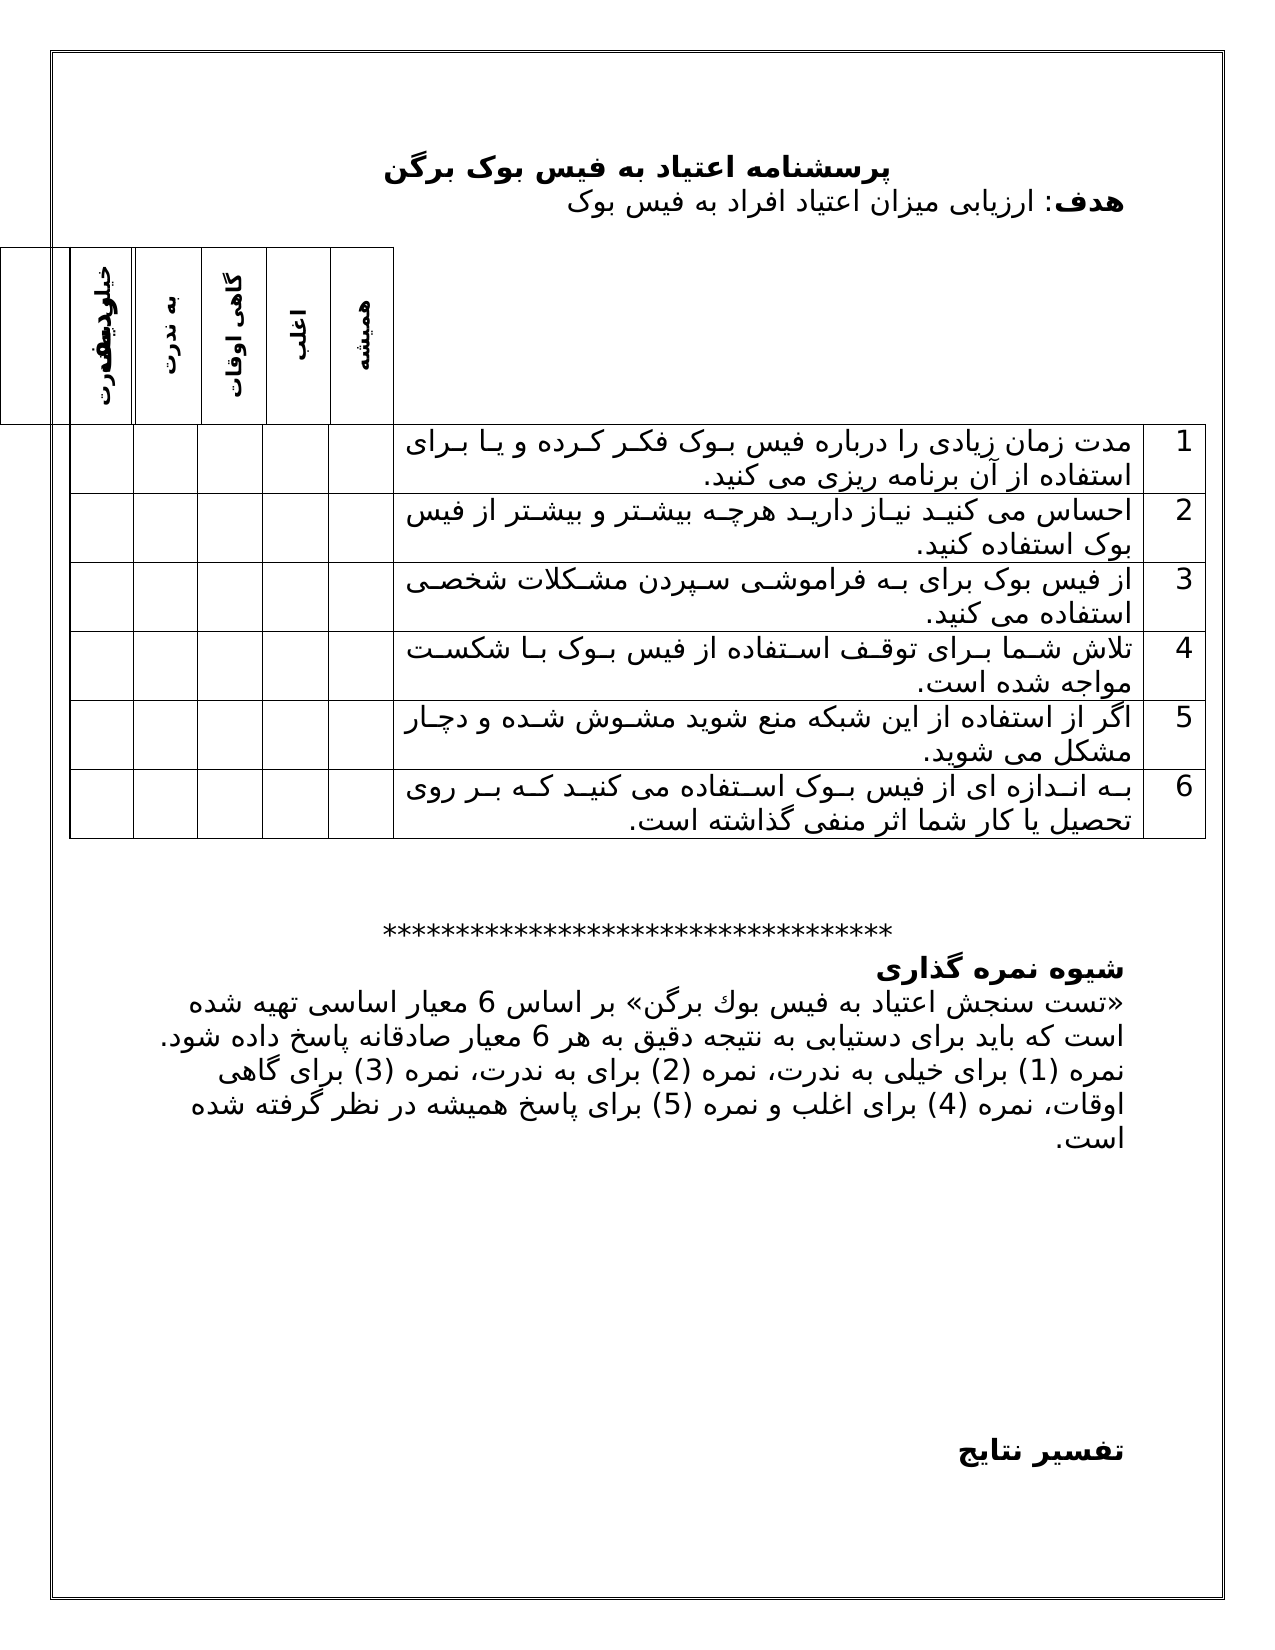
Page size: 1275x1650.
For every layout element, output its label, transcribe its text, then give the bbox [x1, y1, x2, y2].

table_cell [198, 425, 262, 493]
table_cell [134, 563, 197, 631]
table_header اغلب [267, 248, 330, 424]
table_cell [198, 770, 262, 837]
text هدف: ارزیابی میزان اعتیاد افراد به فیس بوک [150, 184, 1125, 247]
table_cell 5 [1144, 701, 1205, 768]
table_cell [71, 494, 133, 562]
table_cell [71, 701, 133, 768]
table_cell [134, 425, 197, 493]
table_cell [71, 770, 133, 837]
table_cell 4 [1144, 632, 1205, 699]
table_cell [71, 425, 133, 493]
table_header گاهی اوقات [202, 248, 266, 424]
table_cell [329, 563, 393, 631]
table_cell [329, 701, 393, 768]
table_cell اگر از استفاده از این شبکه منع شوید مشوش شده و دچار مشکل می شوید. [394, 701, 1143, 768]
table_cell [198, 494, 262, 562]
table_cell [198, 632, 262, 699]
table_cell [329, 494, 393, 562]
text پرسشنامه اعتیاد به فیس بوک برگن [150, 150, 1125, 184]
table_cell احساس می کنید نیاز دارید هرچه بیشتر و بیشتر از فیس بوک استفاده کنید. [394, 494, 1143, 562]
table_cell [329, 770, 393, 837]
table_cell [134, 632, 197, 699]
table_cell به اندازه ای از فیس بوک استفاده می کنید که بر روی تحصیل یا کار شما اثر منفی گذاشته است. [394, 770, 1143, 837]
table_header خیلی به ندرت [71, 248, 131, 424]
table_cell [198, 563, 262, 631]
table_cell [263, 425, 328, 493]
table_cell [329, 425, 393, 493]
table_cell 3 [1144, 563, 1205, 631]
table_cell [71, 563, 133, 631]
text *********************************** [150, 918, 1125, 952]
table_cell [198, 701, 262, 768]
table_cell تلاش شما برای توقف استفاده از فیس بوک با شکست مواجه شده است. [394, 632, 1143, 699]
table_cell [263, 494, 328, 562]
table_cell [71, 632, 133, 699]
table_cell 2 [1144, 494, 1205, 562]
table_header به ندرت [136, 248, 201, 424]
table_cell [134, 701, 197, 768]
table_cell 1 [1144, 425, 1205, 493]
table_cell مدت زمان زیادی را درباره فیس بوک فکر کرده و یا برای استفاده از آن برنامه ریزی می کنید. [394, 425, 1143, 493]
table_cell [134, 494, 197, 562]
text شیوه نمره گذاری [150, 952, 1125, 986]
table_cell [329, 632, 393, 699]
table_cell [263, 563, 328, 631]
text تفسیر نتایج [150, 1433, 1125, 1467]
table_cell [263, 701, 328, 768]
table_cell از فیس بوک برای به فراموشی سپردن مشکلات شخصی استفاده می کنید. [394, 563, 1143, 631]
text «تست سنجش اعتیاد به فیس بوك برگن» بر اساس 6 معیار اساسی تهیه شده است كه باید برای دستیابی به نتیجه دقیق به هر 6 معیار صادقانه پاسخ داده شود. نمره (1) برای خیلی به ندرت، نمره (2) برای به ندرت، نمره (3) برای گاهی اوقات، نمره (4) برای اغلب و نمره (5) برای پاسخ همیشه در نظر گرفته شده است. [150, 986, 1125, 1156]
table_header همیشه [331, 248, 393, 424]
table_cell [134, 770, 197, 837]
table_cell 6 [1144, 770, 1205, 837]
table_cell [263, 632, 328, 699]
table_cell [263, 770, 328, 837]
